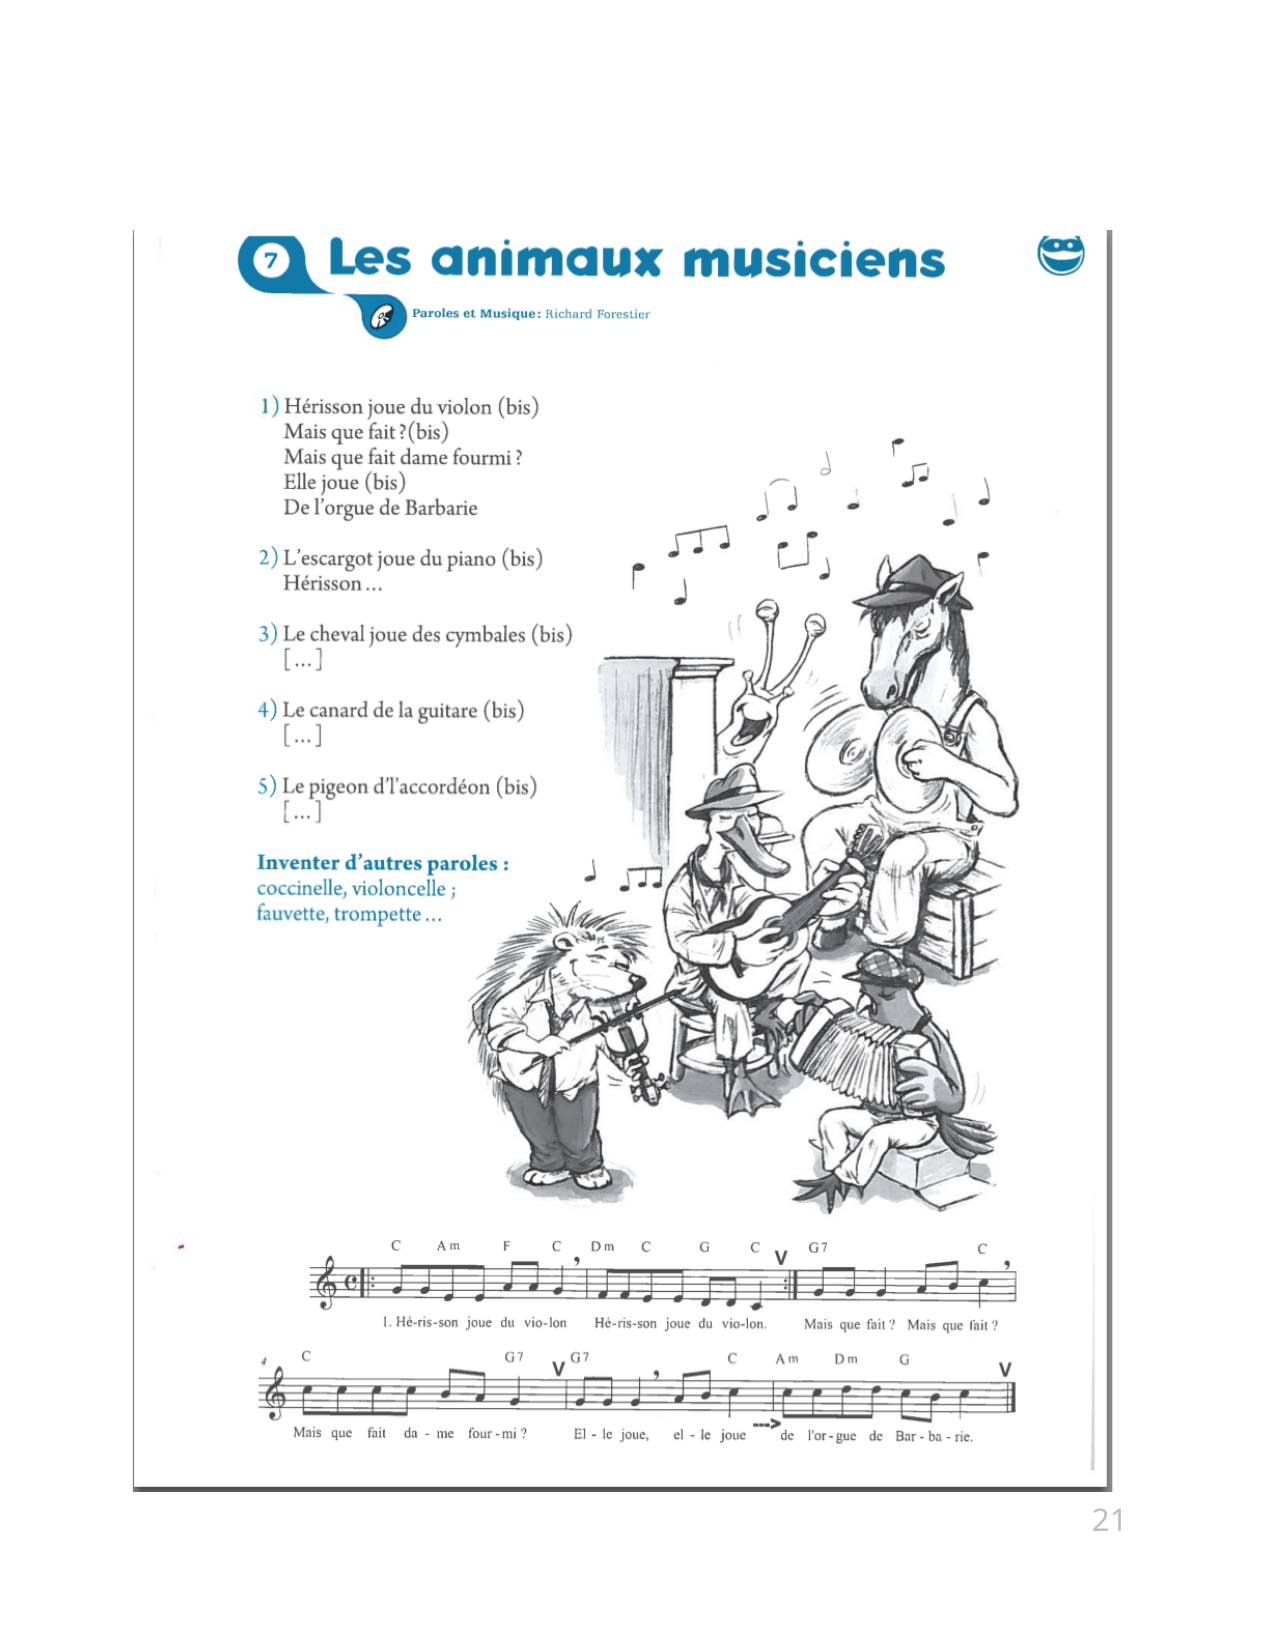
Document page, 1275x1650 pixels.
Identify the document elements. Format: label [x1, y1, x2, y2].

picture [132, 230, 1113, 1492]
